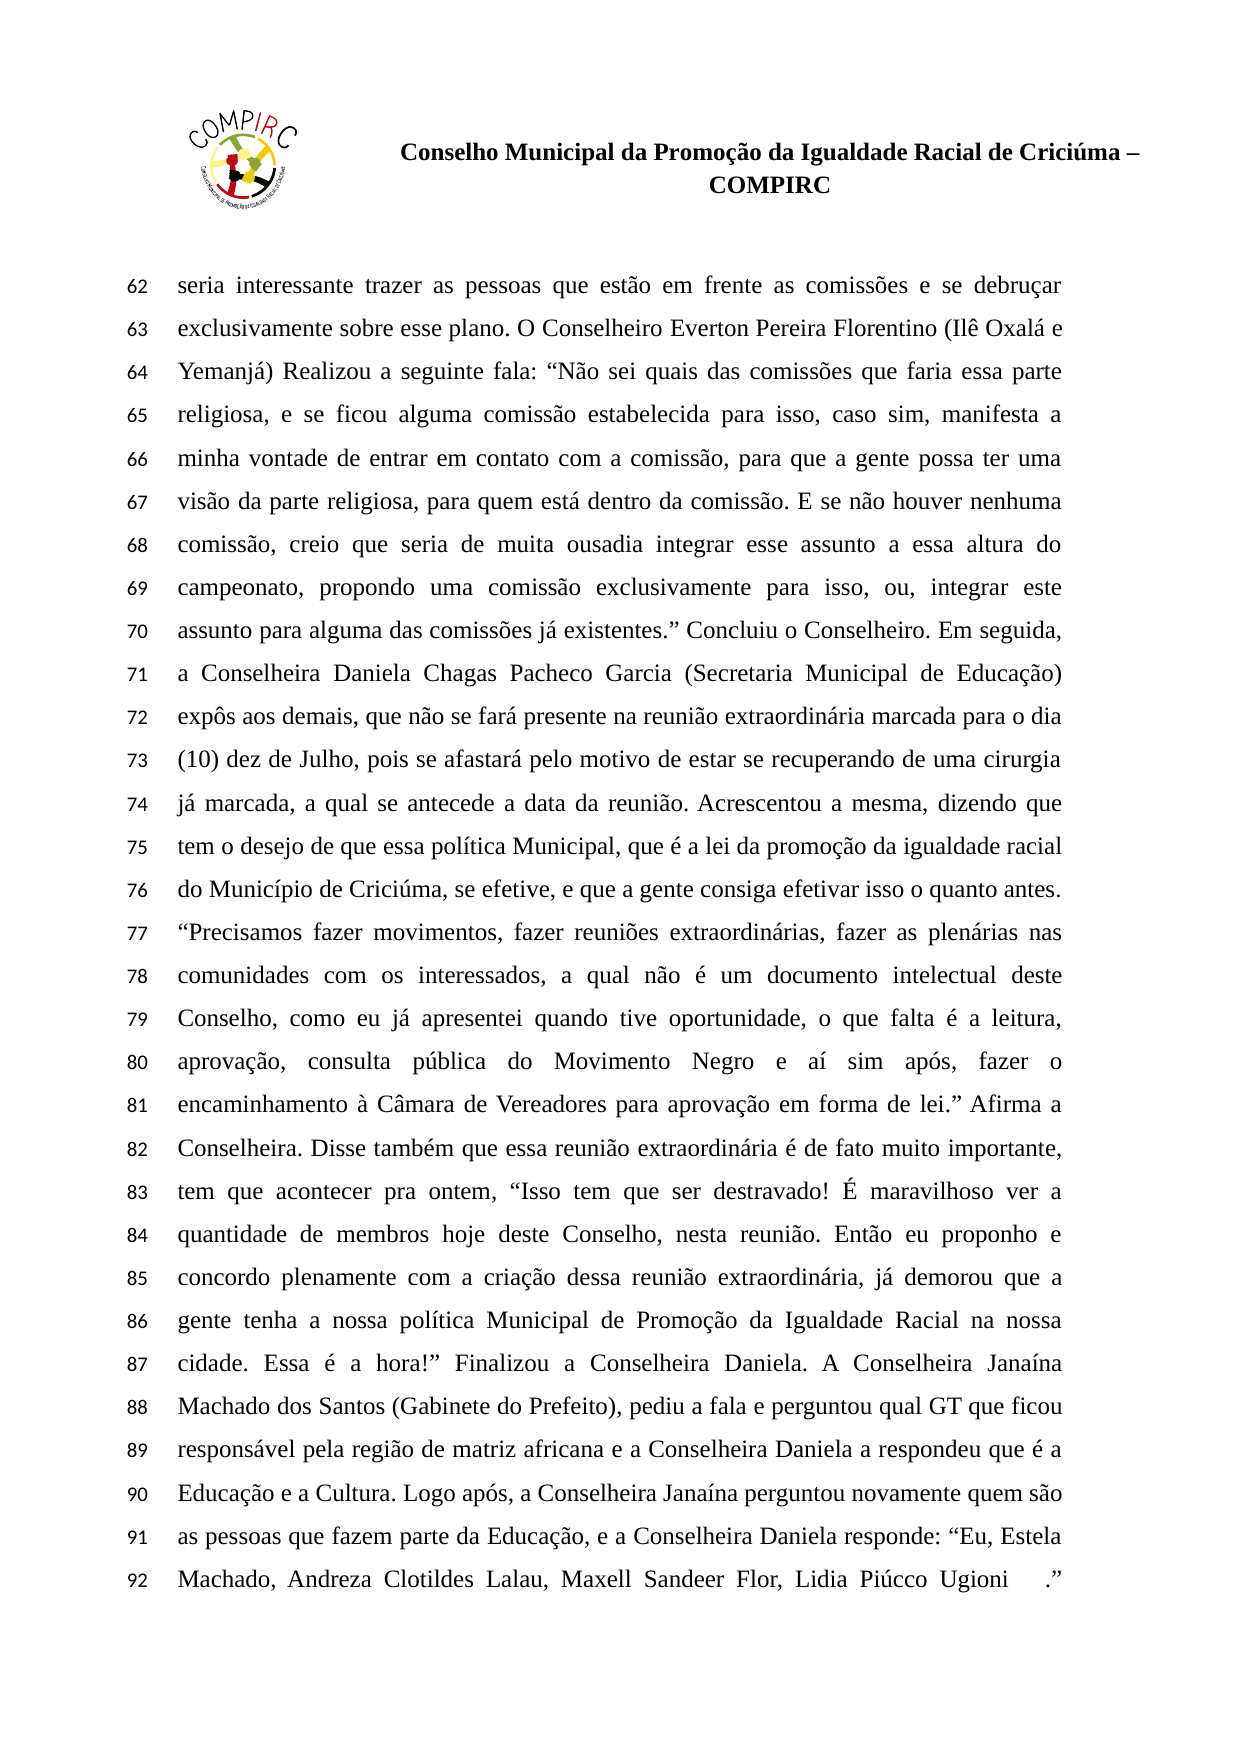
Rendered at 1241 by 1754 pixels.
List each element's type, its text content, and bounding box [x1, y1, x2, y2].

picture [176, 93, 310, 226]
